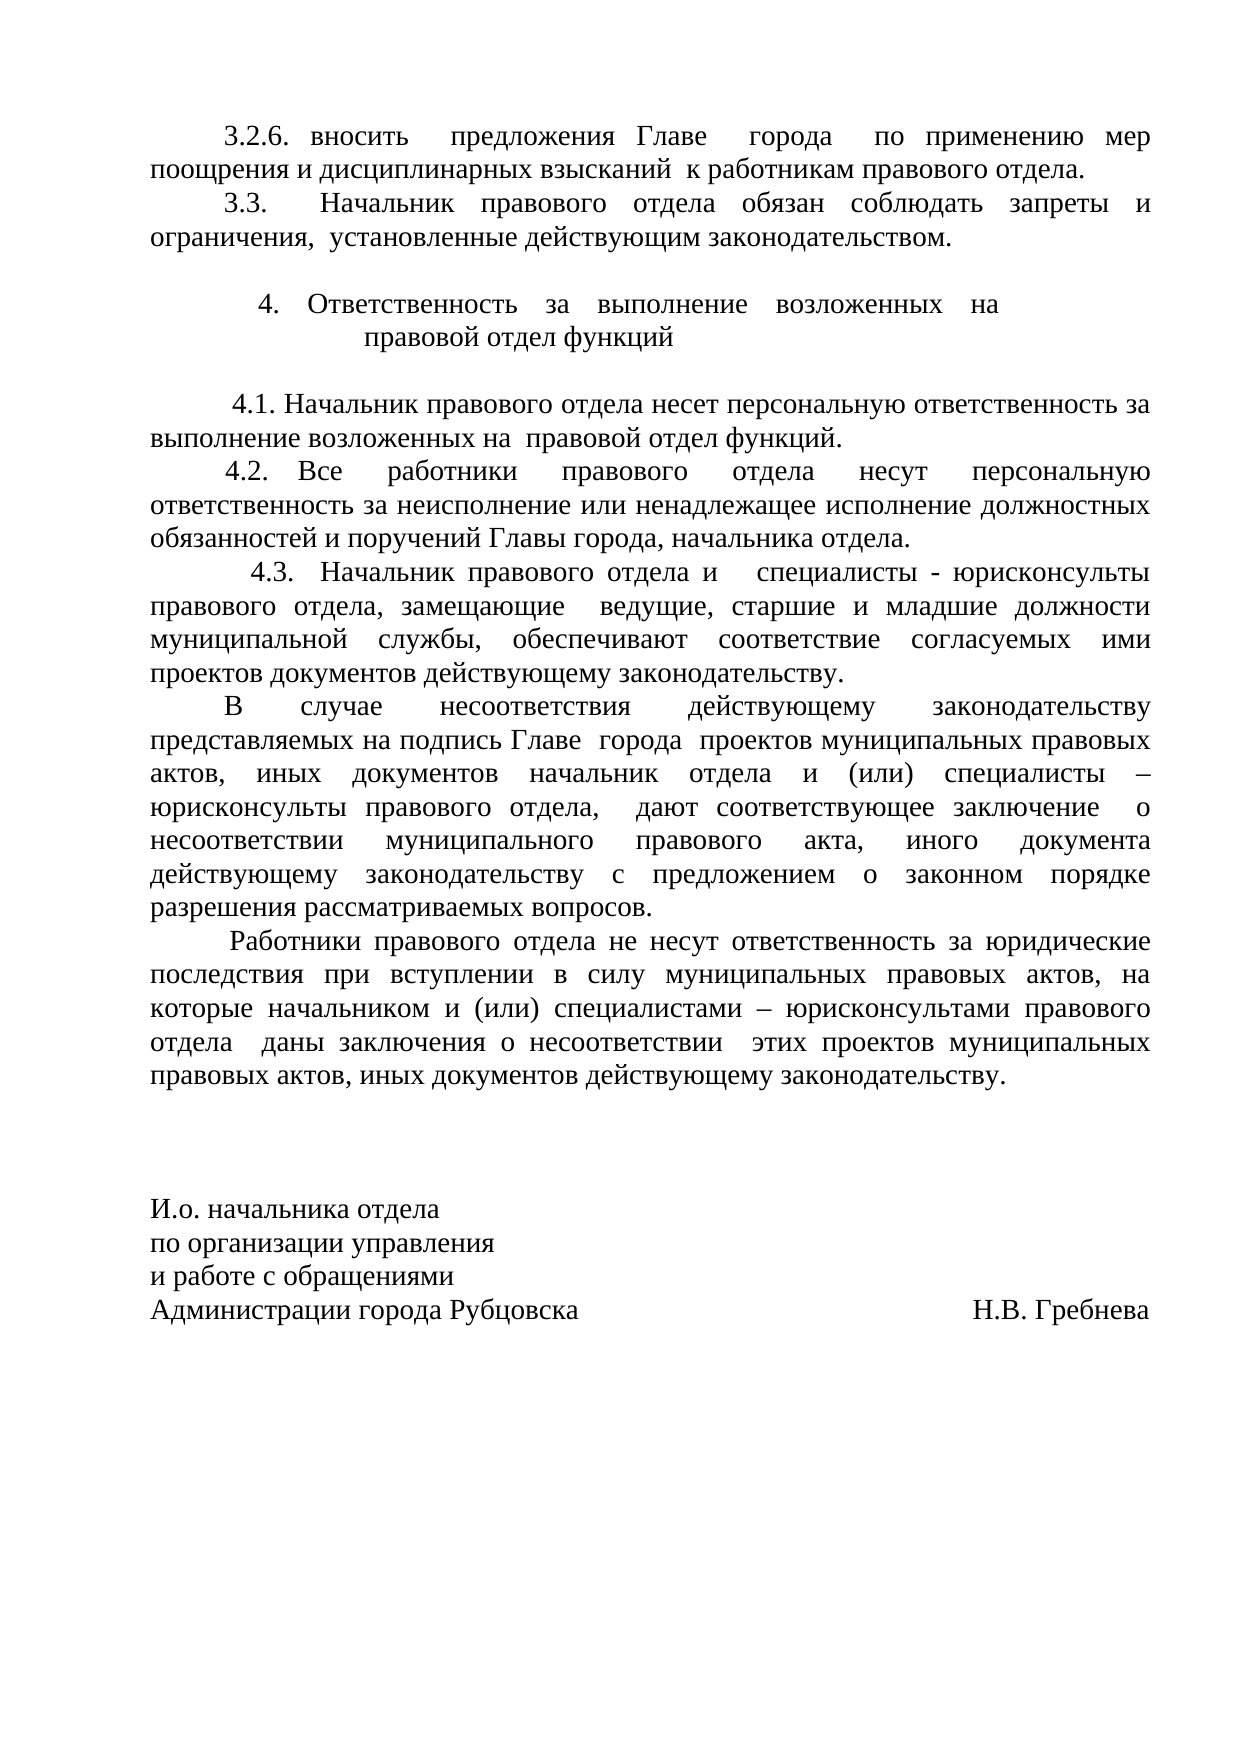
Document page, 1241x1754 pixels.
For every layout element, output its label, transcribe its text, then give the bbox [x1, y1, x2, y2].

text Работники правового отдела не несут ответственность за юридические последствия при вступлении в силу муниципальных правовых актов, на которые начальником и (или) специалистами – юрисконсультами правового отдела даны заключения о несоответствии этих проектов муниципальных правовых актов, иных документов действующему законодательству. [150, 923, 1152, 1091]
text 4.1. Начальник правового отдела несет персональную ответственность за выполнение возложенных на правовой отдел функций. [150, 386, 1152, 453]
text Администрации города Рубцовска Н.В. Гребнева [150, 1292, 1152, 1326]
text 4.3. Начальник правового отдела и специалисты - юрисконсульты правового отдела, замещающие ведущие, старшие и младшие должности муниципальной службы, обеспечивают соответствие согласуемых ими проектов документов действующему законодательству. [150, 554, 1152, 688]
text 4. Ответственность за выполнение возложенных на правовой отдел функций [258, 286, 1000, 353]
text 3.2.6. вносить предложения Главе города по применению мер поощрения и дисциплинарных взысканий к работникам правового отдела. [150, 118, 1152, 185]
list Все работники правового отдела несут персональную ответственность за неисполнение или ненадлежащее исполнение должностных обязанностей и поручений Главы города, начальника отдела. [150, 453, 1152, 554]
text И.о. начальника отдела по организации управления и работе с обращениями [150, 1191, 1152, 1292]
text В случае несоответствия действующему законодательству представляемых на подпись Главе города проектов муниципальных правовых актов, иных документов начальник отдела и (или) специалисты – юрисконсульты правового отдела, дают соответствующее заключение о несоответствии муниципального правового акта, иного документа действующему законодательству с предложением о законном порядке разрешения рассматриваемых вопросов. [150, 688, 1152, 923]
text 3.3. Начальник правового отдела обязан соблюдать запреты и ограничения, установленные действующим законодательством. [150, 185, 1152, 252]
